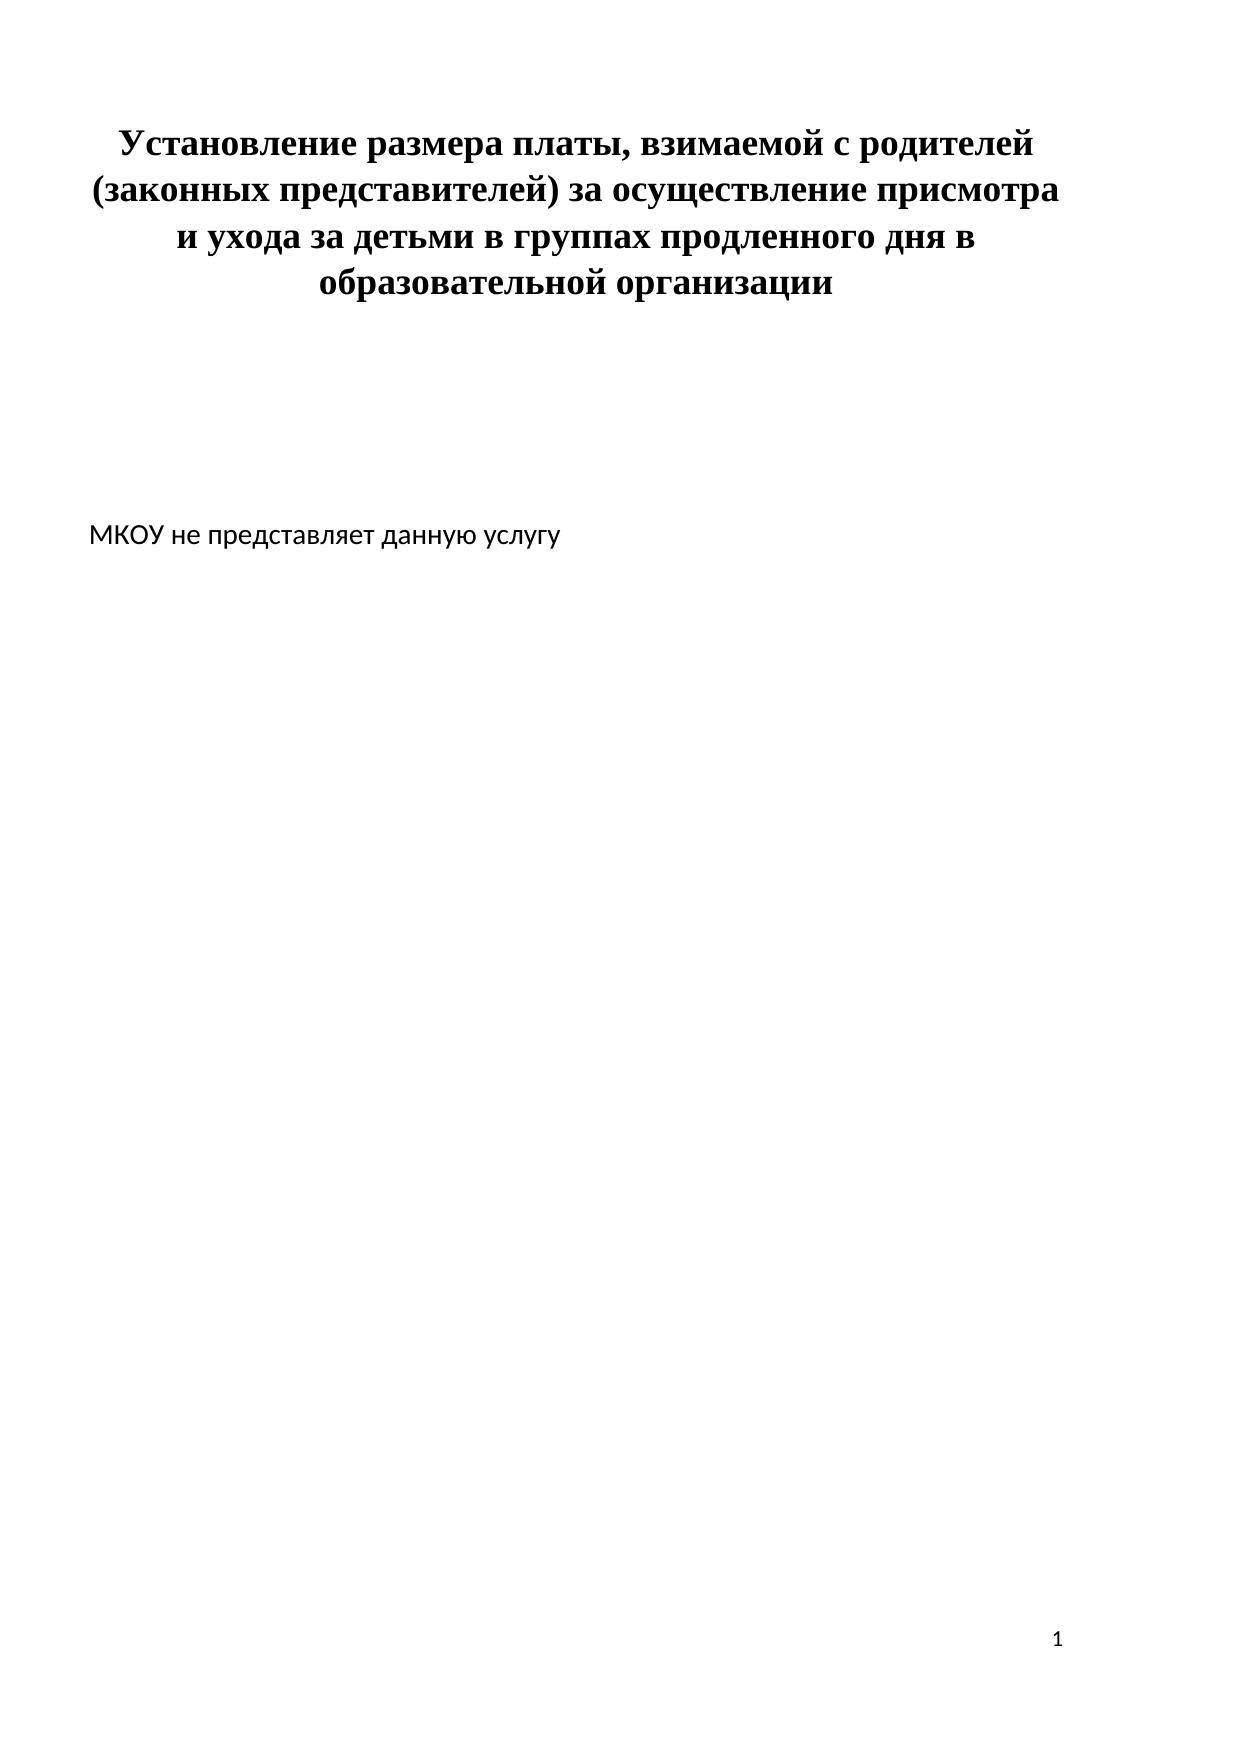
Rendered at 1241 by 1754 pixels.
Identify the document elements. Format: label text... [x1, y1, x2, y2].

text МКОУ не представляет данную услугу [89, 516, 1063, 552]
text Установление размера платы, взимаемой с родителей (законных представителей) за осуществление присмотра и ухода за детьми в группах продленного дня в образовательной организации [89, 118, 1063, 304]
